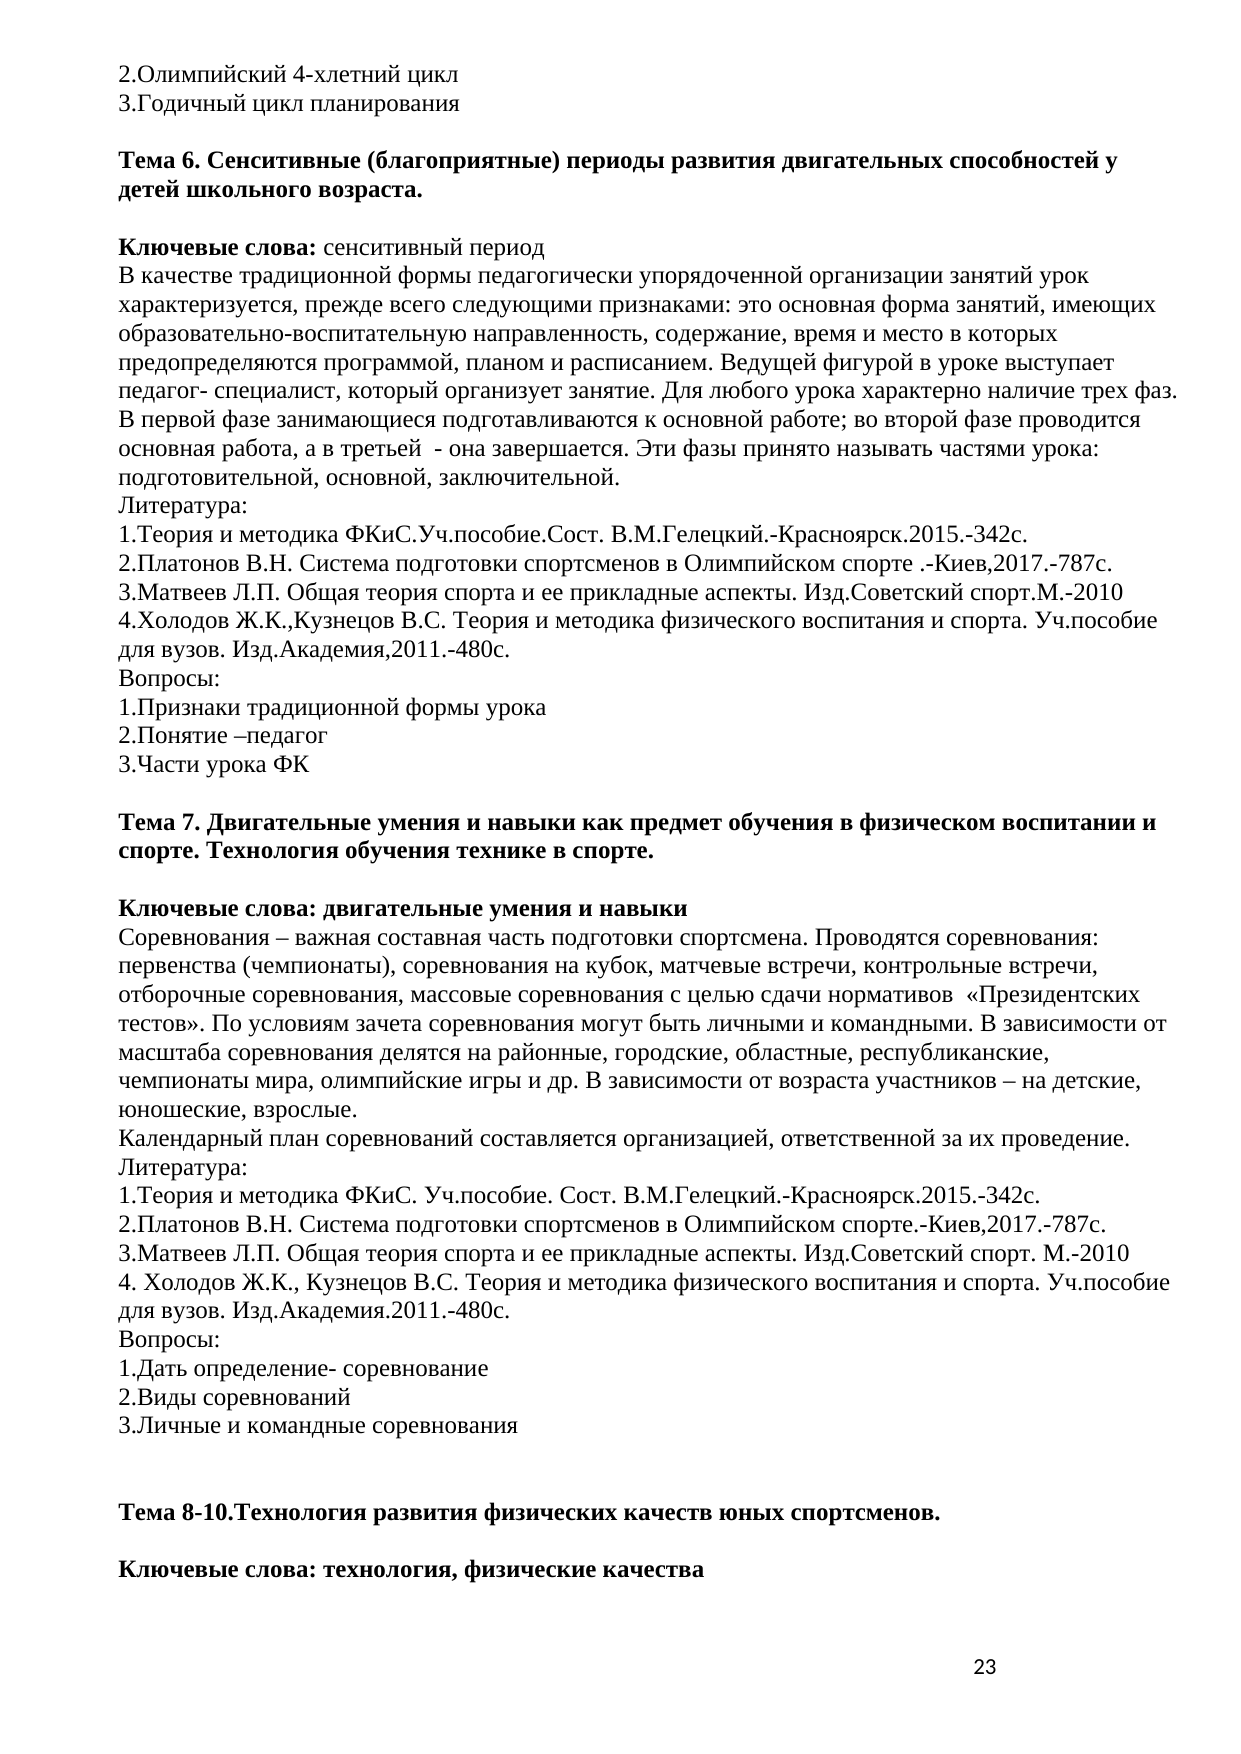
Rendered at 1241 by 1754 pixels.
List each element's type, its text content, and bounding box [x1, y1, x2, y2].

text Литература: [118, 1152, 1181, 1180]
text 2.Платонов В.Н. Система подготовки спортсменов в Олимпийском спорте .-Киев,2017.-787с. [118, 548, 1181, 577]
text 3.Матвеев Л.П. Общая теория спорта и ее прикладные аспекты. Изд.Советский спорт. М.-2010 [118, 1238, 1181, 1267]
text 1.Теория и методика ФКиС. Уч.пособие. Сост. В.М.Гелецкий.-Красноярск.2015.-342с. [118, 1180, 1181, 1209]
text Ключевые слова: технология, физические качества [118, 1554, 1181, 1583]
text В качестве традиционной формы педагогически упорядоченной организации занятий урок характеризуется, прежде всего следующими признаками: это основная форма занятий, имеющих образовательно-воспитательную направленность, содержание, время и место в которых предопределяются программой, планом и расписанием. Ведущей фигурой в уроке выступает педагог- специалист, который организует занятие. Для любого урока характерно наличие трех фаз. В первой фазе занимающиеся подготавливаются к основной работе; во второй фазе проводится основная работа, а в третьей - она завершается. Эти фазы принято называть частями урока: подготовительной, основной, заключительной. [118, 260, 1181, 490]
text 3.Матвеев Л.П. Общая теория спорта и ее прикладные аспекты. Изд.Советский спорт.М.-2010 [118, 577, 1181, 605]
text 1.Теория и методика ФКиС.Уч.пособие.Сост. В.М.Гелецкий.-Красноярск.2015.-342с. [118, 519, 1181, 548]
text 3.Части урока ФК [118, 749, 1181, 778]
text 1.Дать определение- соревнование [118, 1353, 1181, 1382]
text Вопросы: [118, 663, 1181, 692]
text Календарный план соревнований составляется организацией, ответственной за их проведение. [118, 1123, 1181, 1152]
text 2.Виды соревнований [118, 1382, 1181, 1410]
text Ключевые слова: сенситивный период [118, 232, 1181, 260]
text 3.Личные и командные соревнования [118, 1410, 1181, 1439]
text 4. Холодов Ж.К., Кузнецов В.С. Теория и методика физического воспитания и спорта. Уч.пособие для вузов. Изд.Академия.2011.-480с. [118, 1267, 1181, 1324]
text Соревнования – важная составная часть подготовки спортсмена. Проводятся соревнования: первенства (чемпионаты), соревнования на кубок, матчевые встречи, контрольные встречи, отборочные соревнования, массовые соревнования с целью сдачи нормативов «Президентских тестов». По условиям зачета соревнования могут быть личными и командными. В зависимости от масштаба соревнования делятся на районные, городские, областные, республиканские, чемпионаты мира, олимпийские игры и др. В зависимости от возраста участников – на детские, юношеские, взрослые. [118, 922, 1181, 1123]
text 2.Платонов В.Н. Система подготовки спортсменов в Олимпийском спорте.-Киев,2017.-787с. [118, 1209, 1181, 1238]
text Ключевые слова: двигательные умения и навыки [118, 893, 1181, 922]
text Вопросы: [118, 1324, 1181, 1353]
text Тема 8-10.Технология развития физических качеств юных спортсменов. [118, 1497, 1181, 1525]
text 1.Признаки традиционной формы урока [118, 692, 1181, 720]
text 2.Понятие –педагог [118, 720, 1181, 749]
text 3.Годичный цикл планирования [118, 88, 1181, 117]
text Литература: [118, 490, 1181, 519]
text Тема 6. Сенситивные (благоприятные) периоды развития двигательных способностей у детей школьного возраста. [118, 145, 1181, 203]
text 4.Холодов Ж.К.,Кузнецов В.С. Теория и методика физического воспитания и спорта. Уч.пособие для вузов. Изд.Академия,2011.-480с. [118, 605, 1181, 663]
text 2.Олимпийский 4-хлетний цикл [118, 59, 1181, 88]
text Тема 7. Двигательные умения и навыки как предмет обучения в физическом воспитании и спорте. Технология обучения технике в спорте. [118, 807, 1181, 864]
